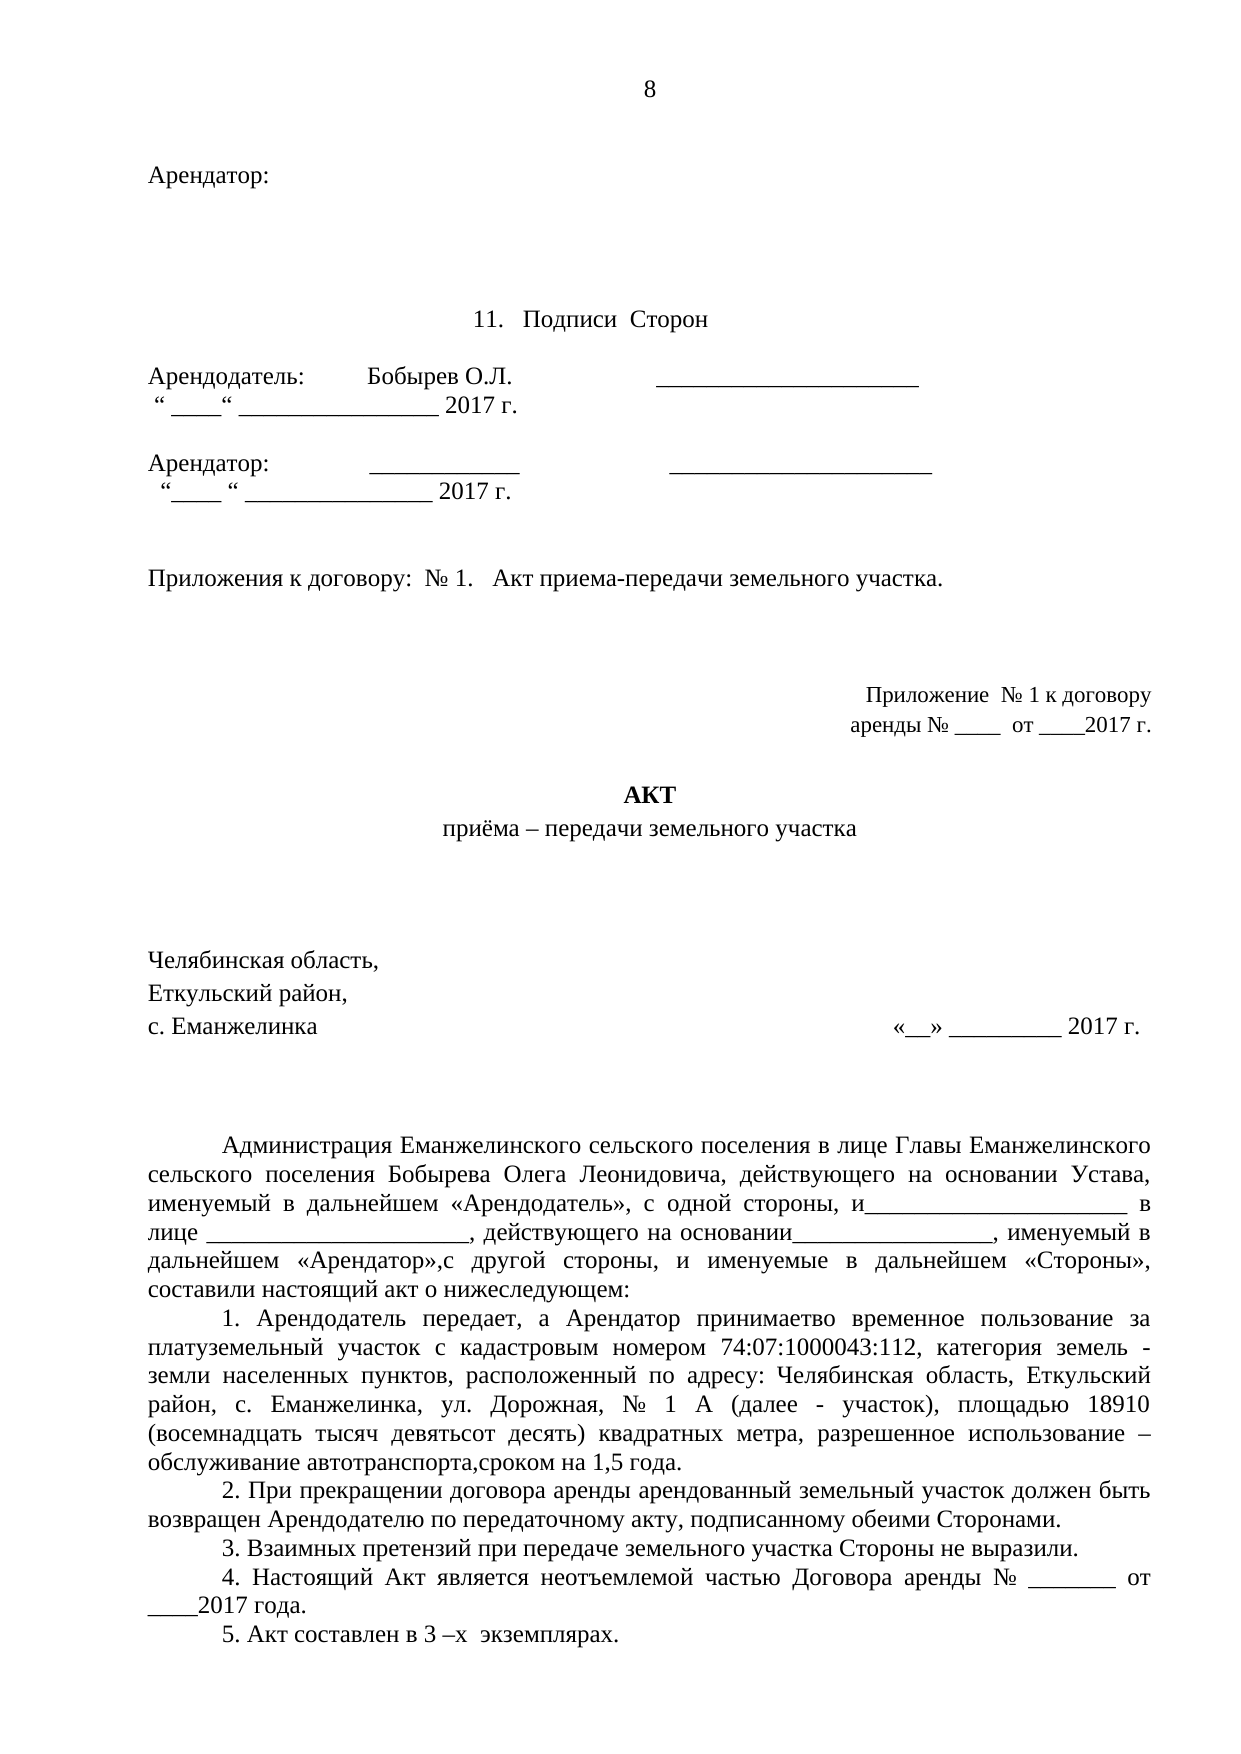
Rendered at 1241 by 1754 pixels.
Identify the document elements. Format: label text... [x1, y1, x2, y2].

text 3. Взаимных претензий при передаче земельного участка Стороны не выразили. [148, 1533, 1152, 1562]
text 1. Арендодатель передает, а Арендатор принимаетво временное пользование за платуземельный участок с кадастровым номером 74:07:1000043:112, категория земель - земли населенных пунктов, расположенный по адресу: Челябинская область, Еткульский район, с. Еманжелинка, ул. Дорожная, № 1 А (далее - участок), площадью 18910 (восемнадцать тысяч девятьсот десять) квадратных метра, разрешенное использование – обслуживание автотранспорта,сроком на 1,5 года. [148, 1303, 1152, 1476]
text Арендодатель: Бобырев О.Л. _____________________ [148, 361, 1152, 390]
text Еткульский район, [148, 978, 1152, 1007]
text АКТ [148, 780, 1152, 808]
text Администрация Еманжелинского сельского поселения в лице Главы Еманжелинского сельского поселения Бобырева Олега Леонидовича, действующего на основании Устава, именуемый в дальнейшем «Арендодатель», с одной стороны, и_____________________ в лице _____________________, действующего на основании________________, именуемый в дальнейшем «Арендатор»,с другой стороны, и именуемые в дальнейшем «Стороны», составили настоящий акт о нижеследующем: [148, 1131, 1152, 1303]
text приёма – передачи земельного участка [148, 813, 1152, 841]
text 4. Настоящий Акт является неотъемлемой частью Договора аренды № _______ от ____2017 года. [148, 1562, 1152, 1619]
text с. Еманжелинка «__» _________ 2017 г. [148, 1011, 1152, 1039]
text Арендатор: [148, 160, 1152, 189]
text “____ “ _______________ 2017 г. [148, 476, 1152, 505]
text “ ____“ ________________ 2017 г. [148, 390, 1152, 419]
text Приложения к договору: № 1. Акт приема-передачи земельного участка. [148, 563, 1152, 591]
text 2. При прекращении договора аренды арендованный земельный участок должен быть возвращен Арендодателю по передаточному акту, подписанному обеими Сторонами. [148, 1476, 1152, 1533]
text 11. Подписи Сторон [148, 304, 1152, 333]
text аренды № ____ от ____2017 г. [148, 711, 1152, 737]
text Челябинская область, [148, 945, 1152, 973]
text 5. Акт составлен в 3 –х экземплярах. [148, 1619, 1152, 1648]
text Приложение № 1 к договору [148, 681, 1152, 707]
text Арендатор: ____________ _____________________ [148, 448, 1152, 476]
